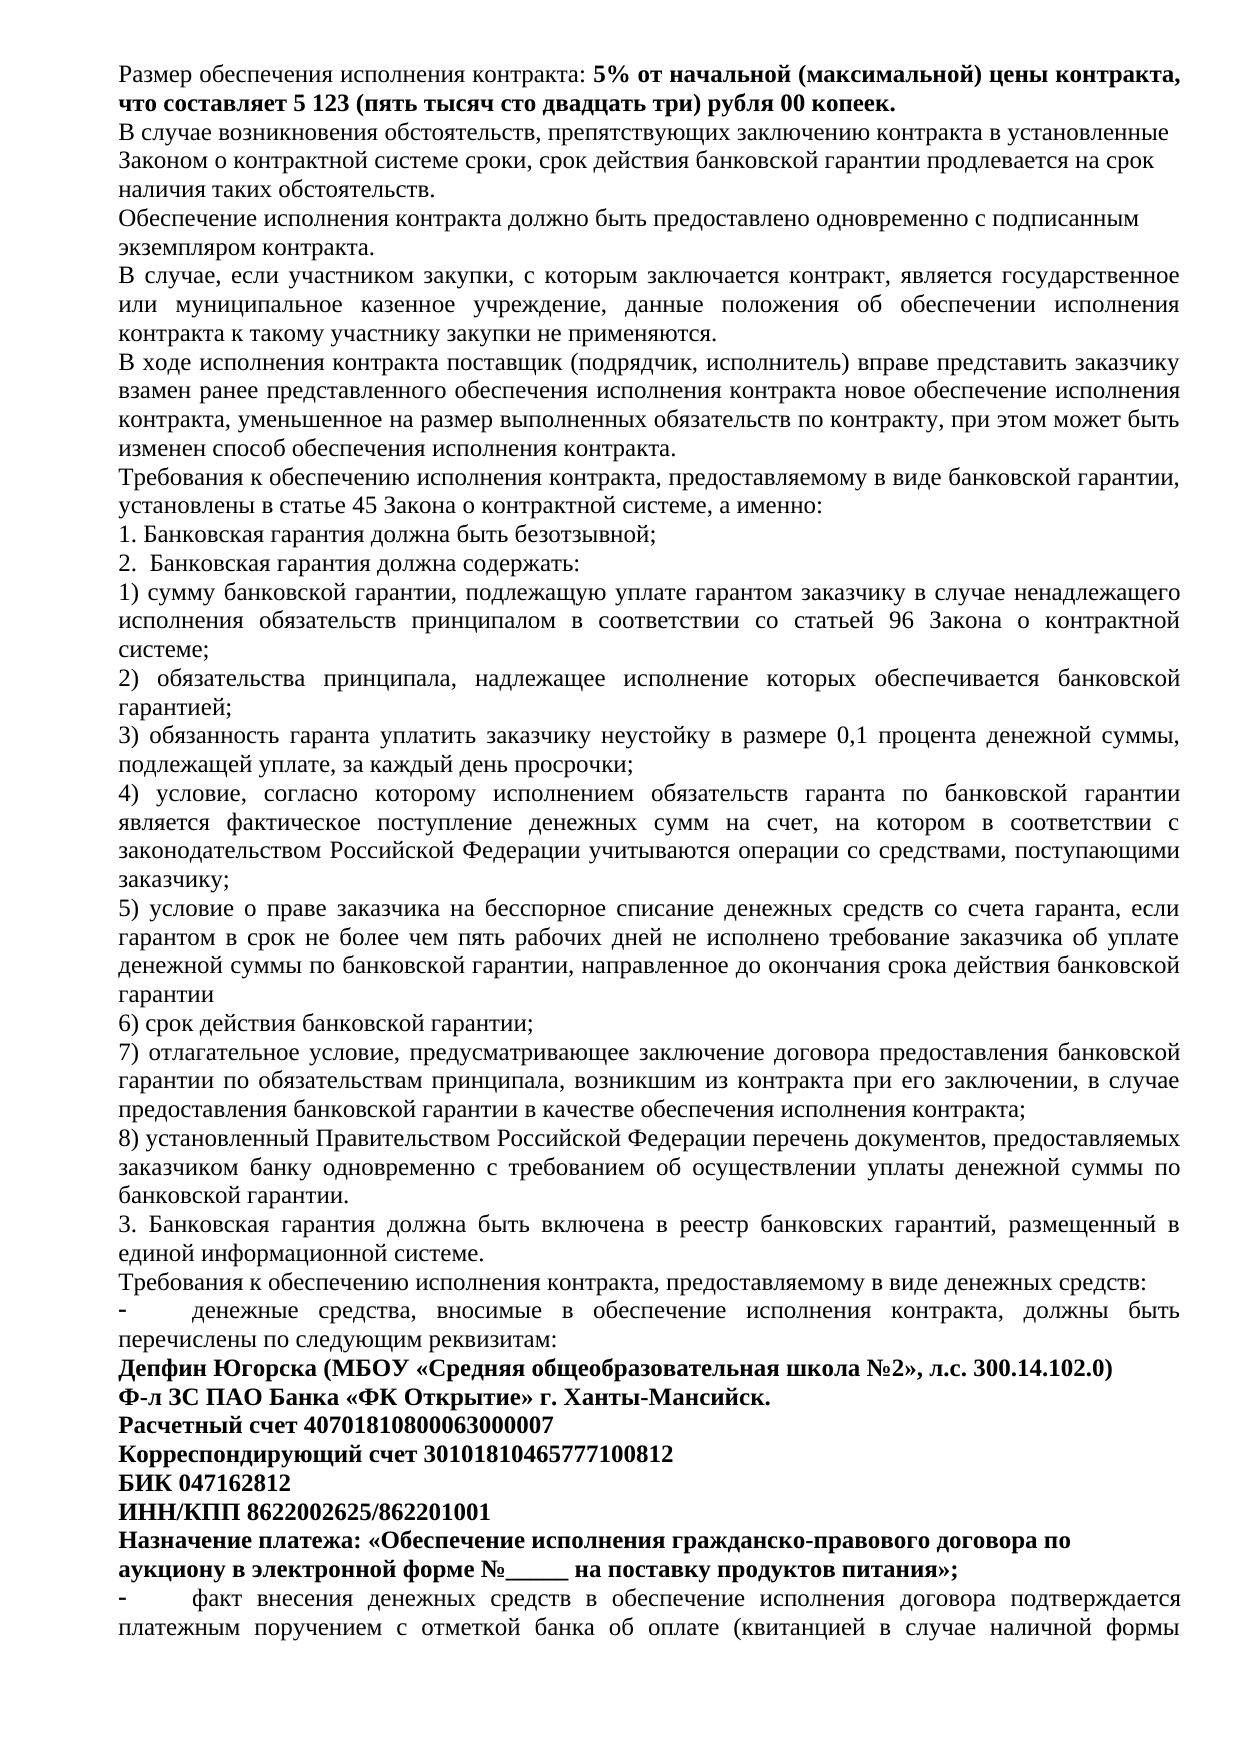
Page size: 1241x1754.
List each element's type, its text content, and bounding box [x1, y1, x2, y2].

subtitle Требования к обеспечению исполнения контракта, предоставляемому в виде денежных средств: [118, 1267, 1181, 1295]
text В случае возникновения обстоятельств, препятствующих заключению контракта в установленные Законом о контрактной системе сроки, срок действия банковской гарантии продлевается на срок наличия таких обстоятельств. [118, 117, 1181, 203]
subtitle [118, 1583, 1181, 1640]
text В случае, если участником закупки, с которым заключается контракт, является государственное или муниципальное казенное учреждение, данные положения об обеспечении исполнения контракта к такому участнику закупки не применяются. [118, 260, 1181, 347]
text Требования к обеспечению исполнения контракта, предоставляемому в виде банковской гарантии, установлены в статье 45 Закона о контрактной системе, а именно: [118, 462, 1181, 519]
subtitle денежные средства, вносимые в обеспечение исполнения контракта, должны быть перечислены по следующим реквизитам: [118, 1295, 1181, 1353]
text 2. Банковская гарантия должна содержать: [118, 548, 1181, 577]
text 1) сумму банковской гарантии, подлежащую уплате гарантом заказчику в случае ненадлежащего исполнения обязательств принципалом в соответствии со статьей 96 Закона о контрактной системе; [118, 577, 1181, 663]
subtitle 3) обязанность гаранта уплатить заказчику неустойку в размере 0,1 процента денежной суммы, подлежащей уплате, за каждый день просрочки; [118, 720, 1181, 778]
text Назначение платежа: «Обеспечение исполнения гражданско-правового договора по аукциону в электронной форме №_____ на поставку продуктов питания»; [118, 1525, 1181, 1583]
text Расчетный счет 40701810800063000007 [118, 1410, 1181, 1439]
text Депфин Югорска (МБОУ «Средняя общеобразовательная школа №2», л.с. 300.14.102.0) [118, 1353, 1181, 1382]
subtitle 2) обязательства принципала, надлежащее исполнение которых обеспечивается банковской гарантией; [118, 663, 1181, 720]
subtitle 7) отлагательное условие, предусматривающее заключение договора предоставления банковской гарантии по обязательствам принципала, возникшим из контракта при его заключении, в случае предоставления банковской гарантии в качестве обеспечения исполнения контракта; [118, 1037, 1181, 1123]
text ИНН/КПП 8622002625/862201001 [118, 1497, 1181, 1525]
subtitle Размер обеспечения исполнения контракта: 5% от начальной (максимальной) цены контракта, что составляет 5 123 (пять тысяч сто двадцать три) рубля 00 копеек. [118, 59, 1181, 117]
text БИК 047162812 [118, 1468, 1181, 1497]
text 1. Банковская гарантия должна быть безотзывной; [118, 519, 1181, 548]
text В ходе исполнения контракта поставщик (подрядчик, исполнитель) вправе представить заказчику взамен ранее представленного обеспечения исполнения контракта новое обеспечение исполнения контракта, уменьшенное на размер выполненных обязательств по контракту, при этом может быть изменен способ обеспечения исполнения контракта. [118, 347, 1181, 462]
subtitle 3. Банковская гарантия должна быть включена в реестр банковских гарантий, размещенный в единой информационной системе. [118, 1209, 1181, 1267]
text Ф-л ЗС ПАО Банка «ФК Открытие» г. Ханты-Мансийск. [118, 1382, 1181, 1410]
subtitle 4) условие, согласно которому исполнением обязательств гаранта по банковской гарантии является фактическое поступление денежных сумм на счет, на котором в соответствии с законодательством Российской Федерации учитываются операции со средствами, поступающими заказчику; [118, 778, 1181, 893]
subtitle 8) установленный Правительством Российской Федерации перечень документов, предоставляемых заказчиком банку одновременно с требованием об осуществлении уплаты денежной суммы по банковской гарантии. [118, 1123, 1181, 1209]
text Корреспондирующий счет 30101810465777100812 [118, 1439, 1181, 1468]
subtitle 6) срок действия банковской гарантии; [118, 1008, 1181, 1037]
text Обеспечение исполнения контракта должно быть предоставлено одновременно с подписанным экземпляром контракта. [118, 203, 1181, 260]
subtitle 5) условие о праве заказчика на бесспорное списание денежных средств со счета гаранта, если гарантом в срок не более чем пять рабочих дней не исполнено требование заказчика об уплате денежной суммы по банковской гарантии, направленное до окончания срока действия банковской гарантии [118, 893, 1181, 1008]
